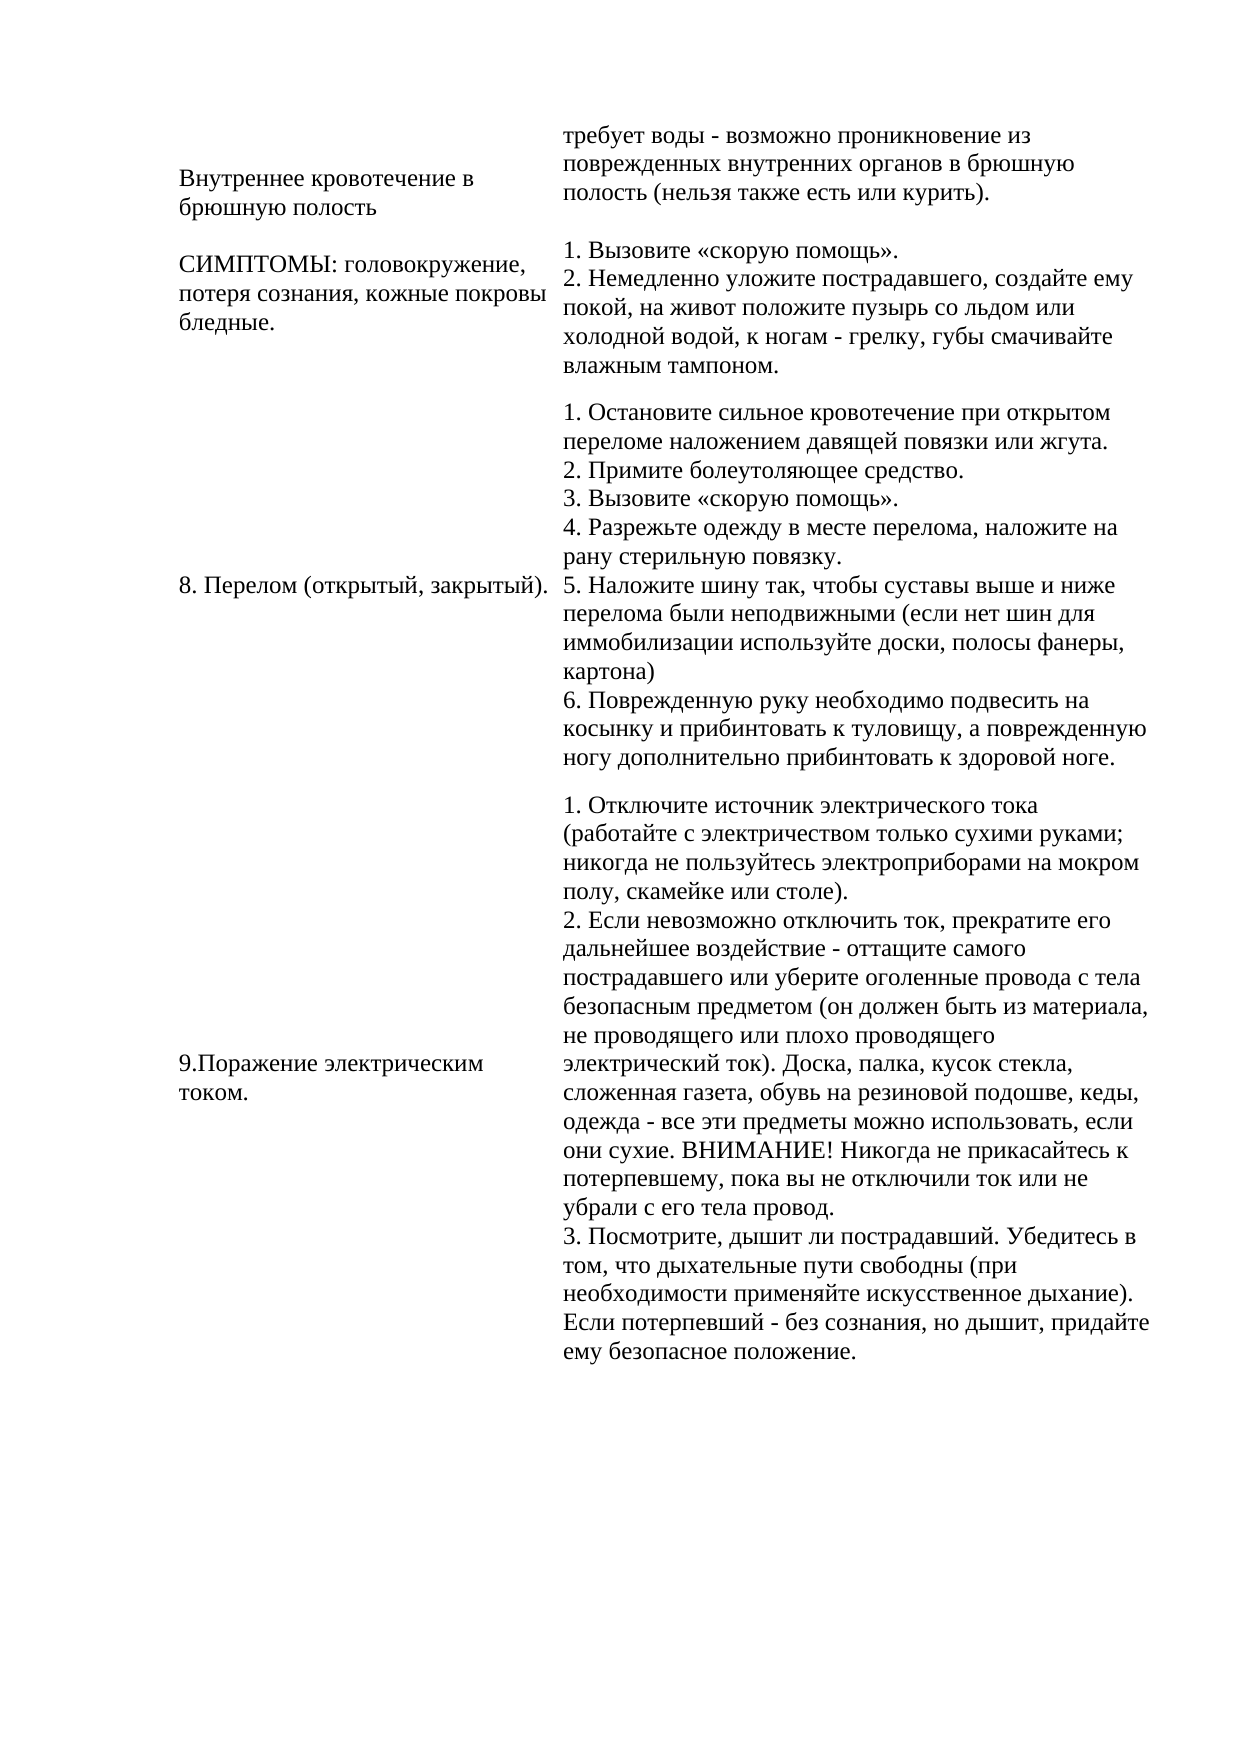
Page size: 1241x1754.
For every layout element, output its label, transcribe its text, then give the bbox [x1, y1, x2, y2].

table_cell 1. Остановите сильное кровотечение при открытом переломе наложением давящей повязки или жгута. 2. Примите болеутоляющее средство. 3. Вызовите «скорую помощь». 4. Разрежьте одежду в месте перелома, наложите на рану стерильную повязку. 5. Наложите шину так, чтобы суставы выше и ниже перелома были неподвижными (если нет шин для иммобилизации используйте доски, полосы фанеры, картона) 6. Поврежденную руку необходимо подвесить на косынку и прибинтовать к туловищу, а поврежденную ногу дополнительно прибинтовать к здоровой ноге. [561, 396, 1155, 788]
table_cell 1. Отключите источник электрического тока (работайте с электричеством только сухими руками; никогда не пользуйтесь электроприборами на мокром полу, скамейке или столе). 2. Если невозможно отключить ток, прекратите его дальнейшее воздействие - оттащите самого пострадавшего или уберите оголенные провода с тела безопасным предметом (он должен быть из материала, не проводящего или плохо проводящего электрический ток). Доска, палка, кусок стекла, сложенная газета, обувь на резиновой подошве, кеды, одежда - все эти предметы можно использовать, если они сухие. ВНИМАНИЕ! Никогда не прикасайтесь к потерпевшему, пока вы не отключили ток или не убрали с его тела провод. 3. Посмотрите, дышит ли пострадавший. Убедитесь в том, что дыхательные пути свободны (при необходимости применяйте искусственное дыхание). Если потерпевший - без сознания, но дышит, придайте ему безопасное положение. [561, 788, 1155, 1382]
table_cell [561, 118, 1155, 396]
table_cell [177, 118, 561, 396]
table_cell 8. Перелом (открытый, закрытый). [177, 396, 561, 788]
table_cell 9.Поражение электрическим током. [177, 788, 561, 1382]
